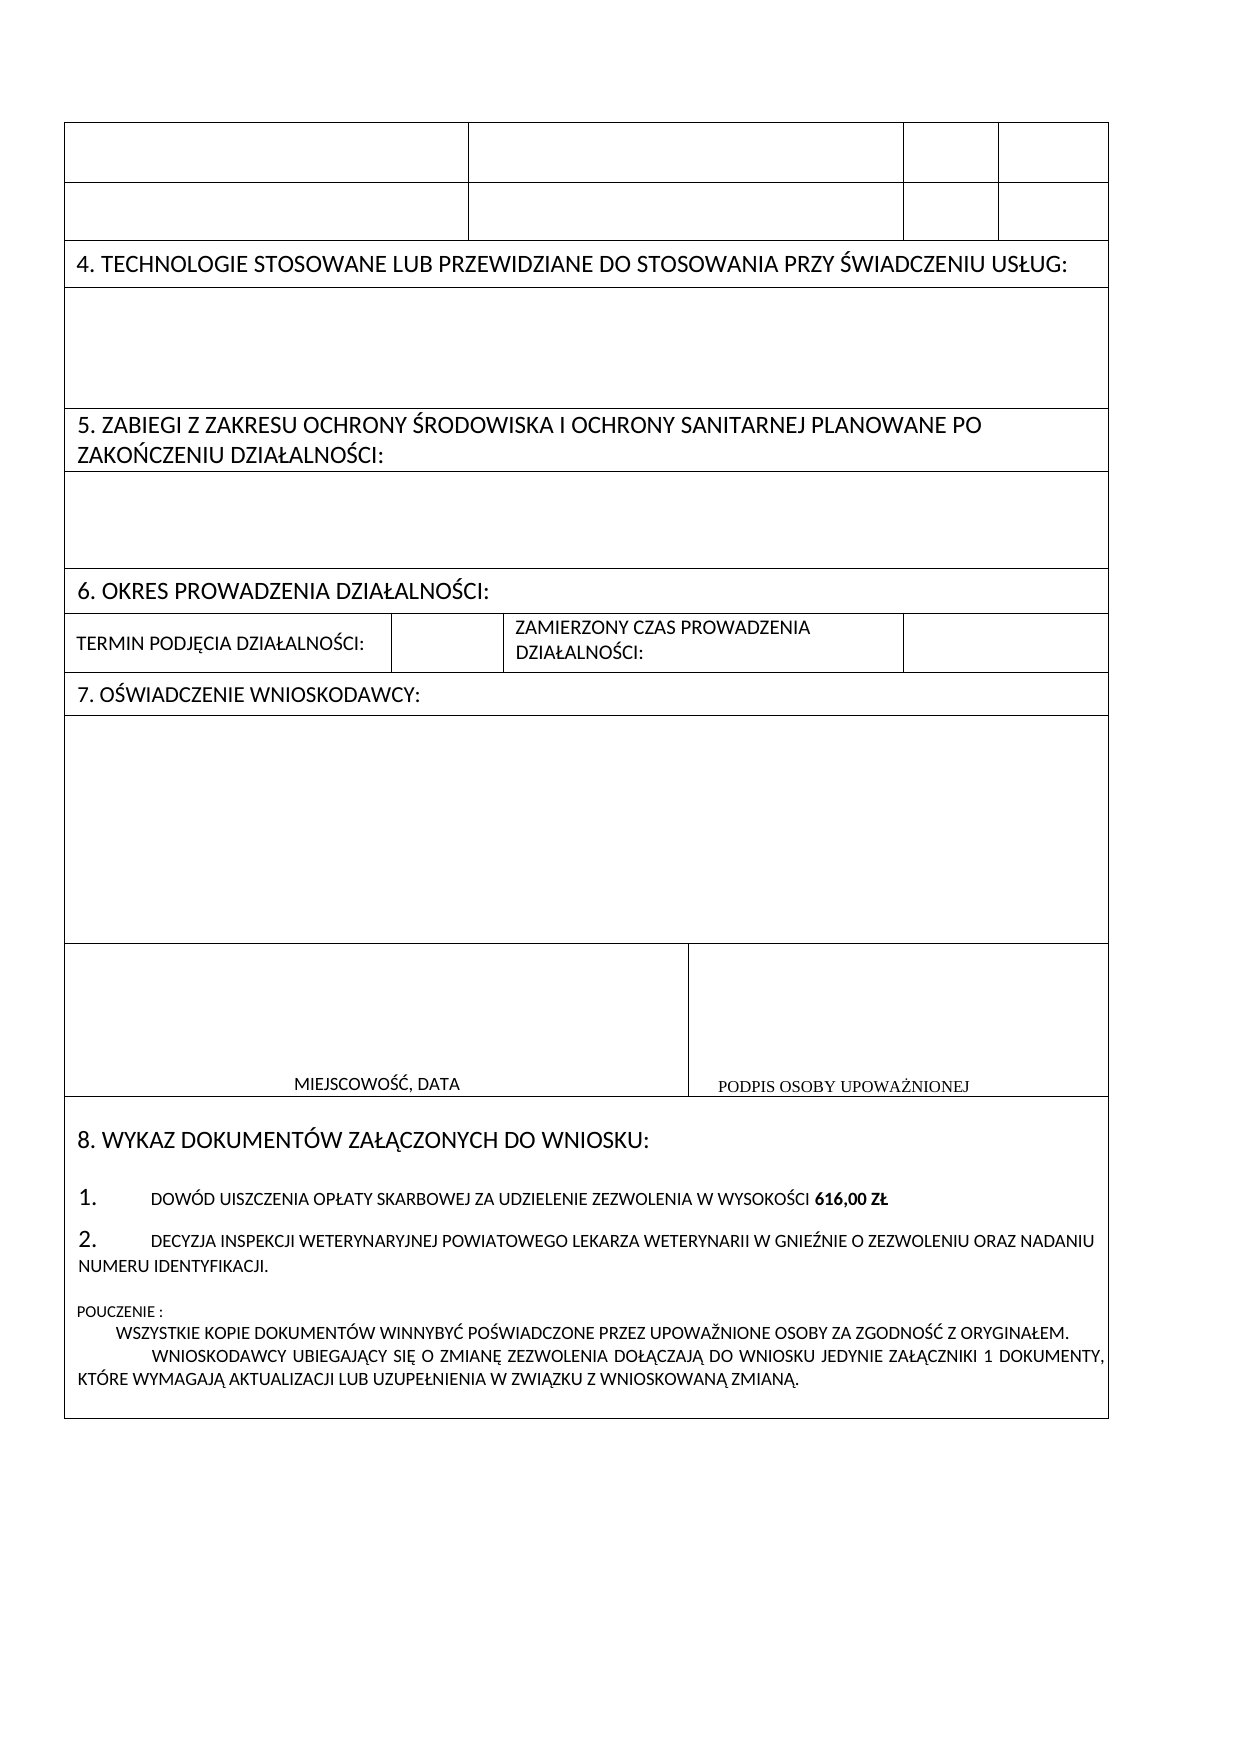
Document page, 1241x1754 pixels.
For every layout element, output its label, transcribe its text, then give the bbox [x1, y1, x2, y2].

table_cell [469, 123, 903, 182]
table_cell TERMIN PODJĘCIA DZIAŁALNOŚCI: [65, 614, 391, 672]
table_cell [65, 472, 1108, 567]
table_cell 7. OŚWIADCZENIE WNIOSKODAWCY: [65, 673, 1108, 715]
table_cell [65, 716, 1108, 943]
table_cell [904, 614, 1108, 672]
table_cell [469, 183, 903, 240]
table_cell 5. ZABIEGI Z ZAKRESU OCHRONY ŚRODOWISKA I OCHRONY SANITARNEJ PLANOWANE PO ZAKOŃCZENIU DZIAŁALNOŚCI: [65, 409, 1108, 471]
table_cell [392, 614, 503, 672]
table_cell [904, 183, 998, 240]
table_cell 6. OKRES PROWADZENIA DZIAŁALNOŚCI: [65, 569, 1108, 612]
table_cell [65, 288, 1108, 408]
table_cell [65, 123, 468, 182]
table_cell [999, 123, 1108, 182]
table_cell PODPIS OSOBY UPOWAŻNIONEJ [689, 944, 1108, 1096]
table_cell 8. WYKAZ DOKUMENTÓW ZAŁĄCZONYCH DO WNIOSKU: DOWÓD UISZCZENIA OPŁATY SKARBOWEJ ZA UDZIELENIE ZEZWOLENIA W WYSOKOŚCI 616,00 ZŁ DECYZJA INSPEKCJI WETERYNARYJNEJ POWIATOWEGO LEKARZA WETERYNARII W GNIEŹNIE O ZEZWOLENIU ORAZ NADANIU NUMERU IDENTYFIKACJI. POUCZENIE : WSZYSTKIE KOPIE DOKUMENTÓW WINNYBYĆ POŚWIADCZONE PRZEZ UPOWAŽNIONE OSOBY ZA ZGODNOŚĆ Z ORYGINAŁEM. WNIOSKODAWCY UBIEGAJĄCY SIĘ O ZMIANĘ ZEZWOLENIA DOŁĄCZAJĄ DO WNIOSKU JEDYNIE ZAŁĄCZNIKI 1 DOKUMENTY, KTÓRE WYMAGAJĄ AKTUALIZACJI LUB UZUPEŁNIENIA W ZWIĄZKU Z WNIOSKOWANĄ ZMIANĄ. [65, 1097, 1108, 1418]
table_cell MIEJSCOWOŚĆ, DATA [65, 944, 688, 1096]
table_cell [65, 183, 468, 240]
table_cell [999, 183, 1108, 240]
table_cell 4. TECHNOLOGIE STOSOWANE LUB PRZEWIDZIANE DO STOSOWANIA PRZY ŚWIADCZENIU USŁUG: [65, 241, 1108, 287]
table_cell ZAMIERZONY CZAS PROWADZENIA DZIAŁALNOŚCI: [504, 614, 903, 672]
table_cell [904, 123, 998, 182]
